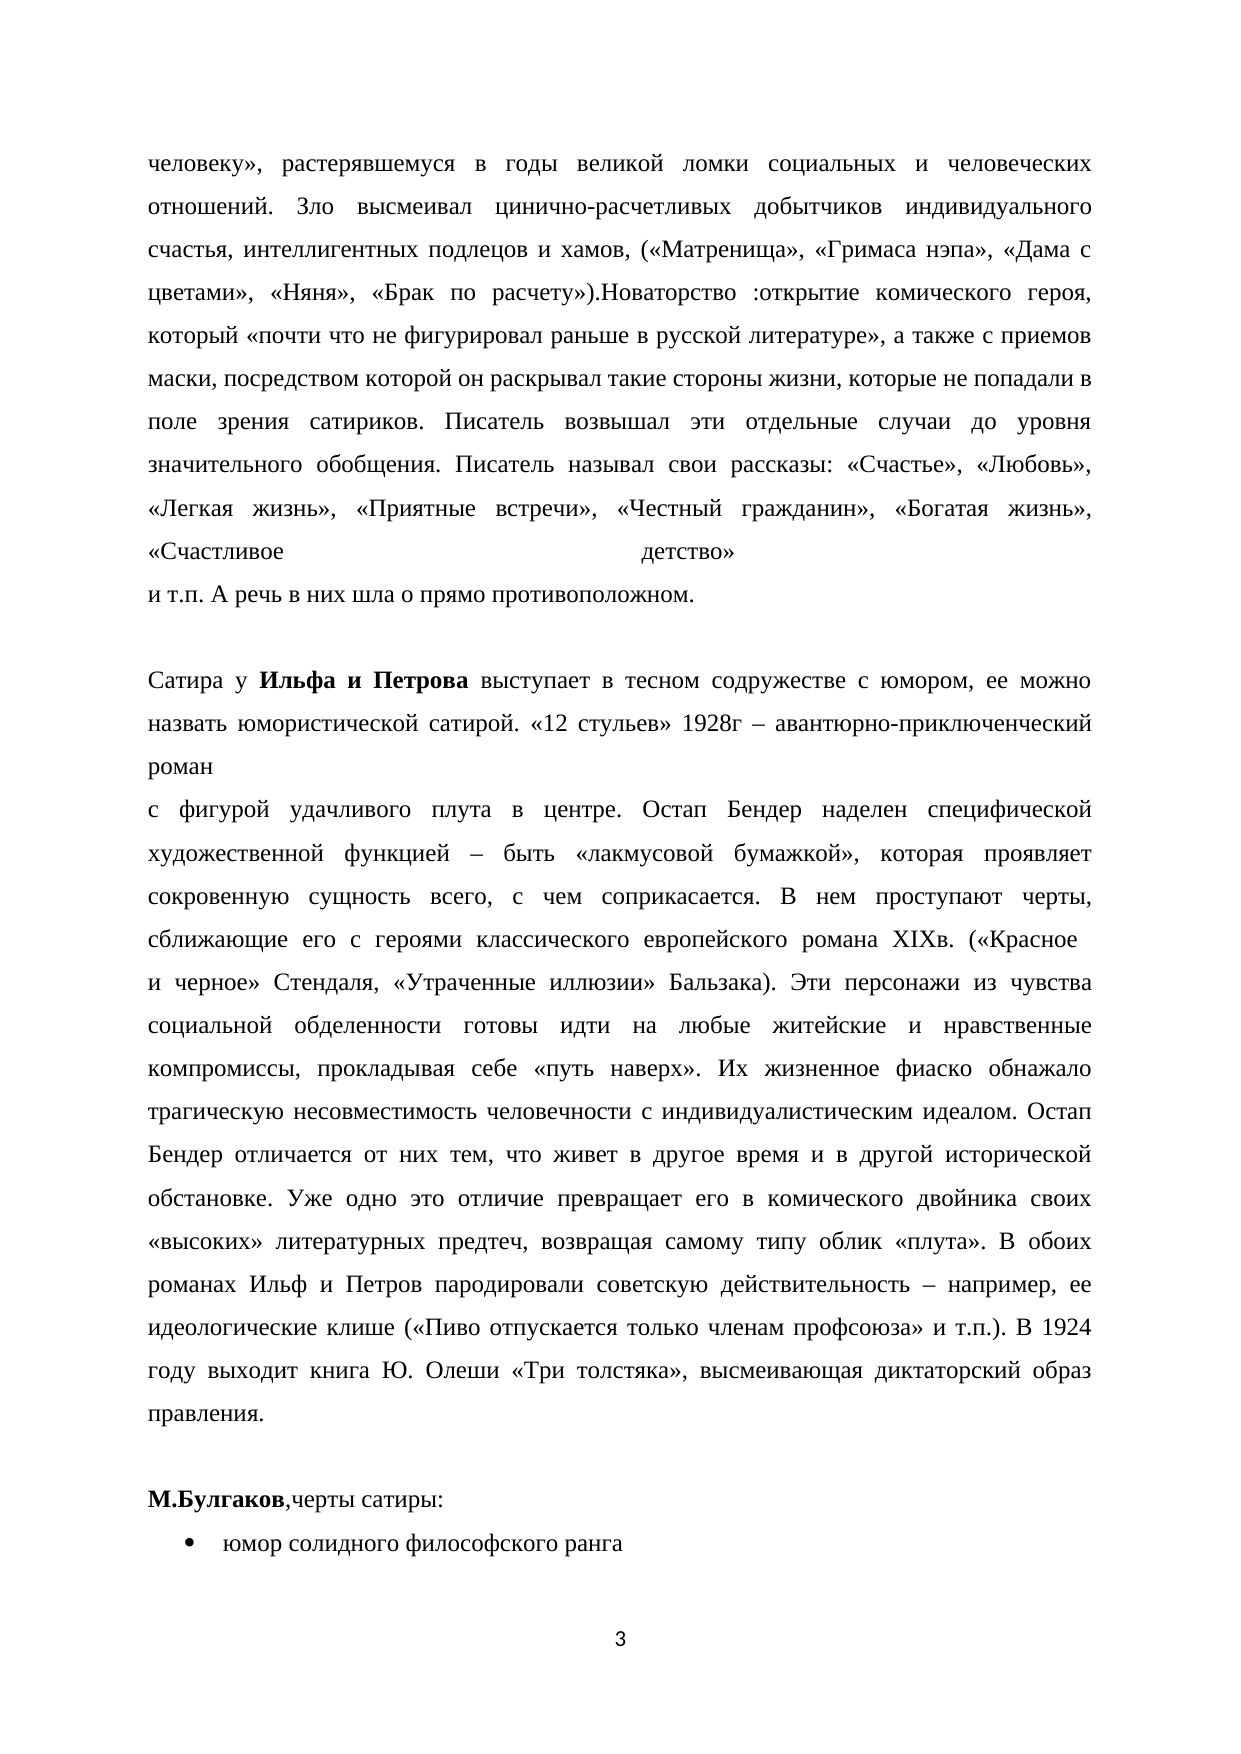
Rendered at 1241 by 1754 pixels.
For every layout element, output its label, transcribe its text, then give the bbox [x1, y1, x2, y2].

text Сатира у Ильфа и Петрова выступает в тесном содружестве с юмором, ее можно назвать юмористической сатирой. «12 стульев» 1928г – авантюрно-приключенческий роман [148, 665, 1093, 780]
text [148, 148, 1093, 608]
list юмор солидного философского ранга [185, 1528, 1093, 1556]
text с фигурой удачливого плута в центре. Остап Бендер наделен специфической художественной функцией – быть «лакмусовой бумажкой», которая проявляет сокровенную сущность всего, с чем соприкасается. В нем проступают черты, сближающие его с героями классического европейского романа XIXв. («Красное и черное» Стендаля, «Утраченные иллюзии» Бальзака). Эти персонажи из чувства социальной обделенности готовы идти на любые житейские и нравственные компромиссы, прокладывая себе «путь наверх». Их жизненное фиаско обнажало трагическую несовместимость человечности с индивидуалистическим идеалом. Остап Бендер отличается от них тем, что живет в другое время и в другой исторической обстановке. Уже одно это отличие превращает его в комического двойника своих «высоких» литературных предтеч, возвращая самому типу облик «плута». В обоих романах Ильф и Петров пародировали советскую действительность – например, ее идеологические клише («Пиво отпускается только членам профсоюза» и т.п.). В 1924 году выходит книга Ю. Олеши «Три толстяка», высмеивающая диктаторский образ правления. [148, 794, 1093, 1427]
text М.Булгаков,черты сатиры: [148, 1484, 1093, 1513]
